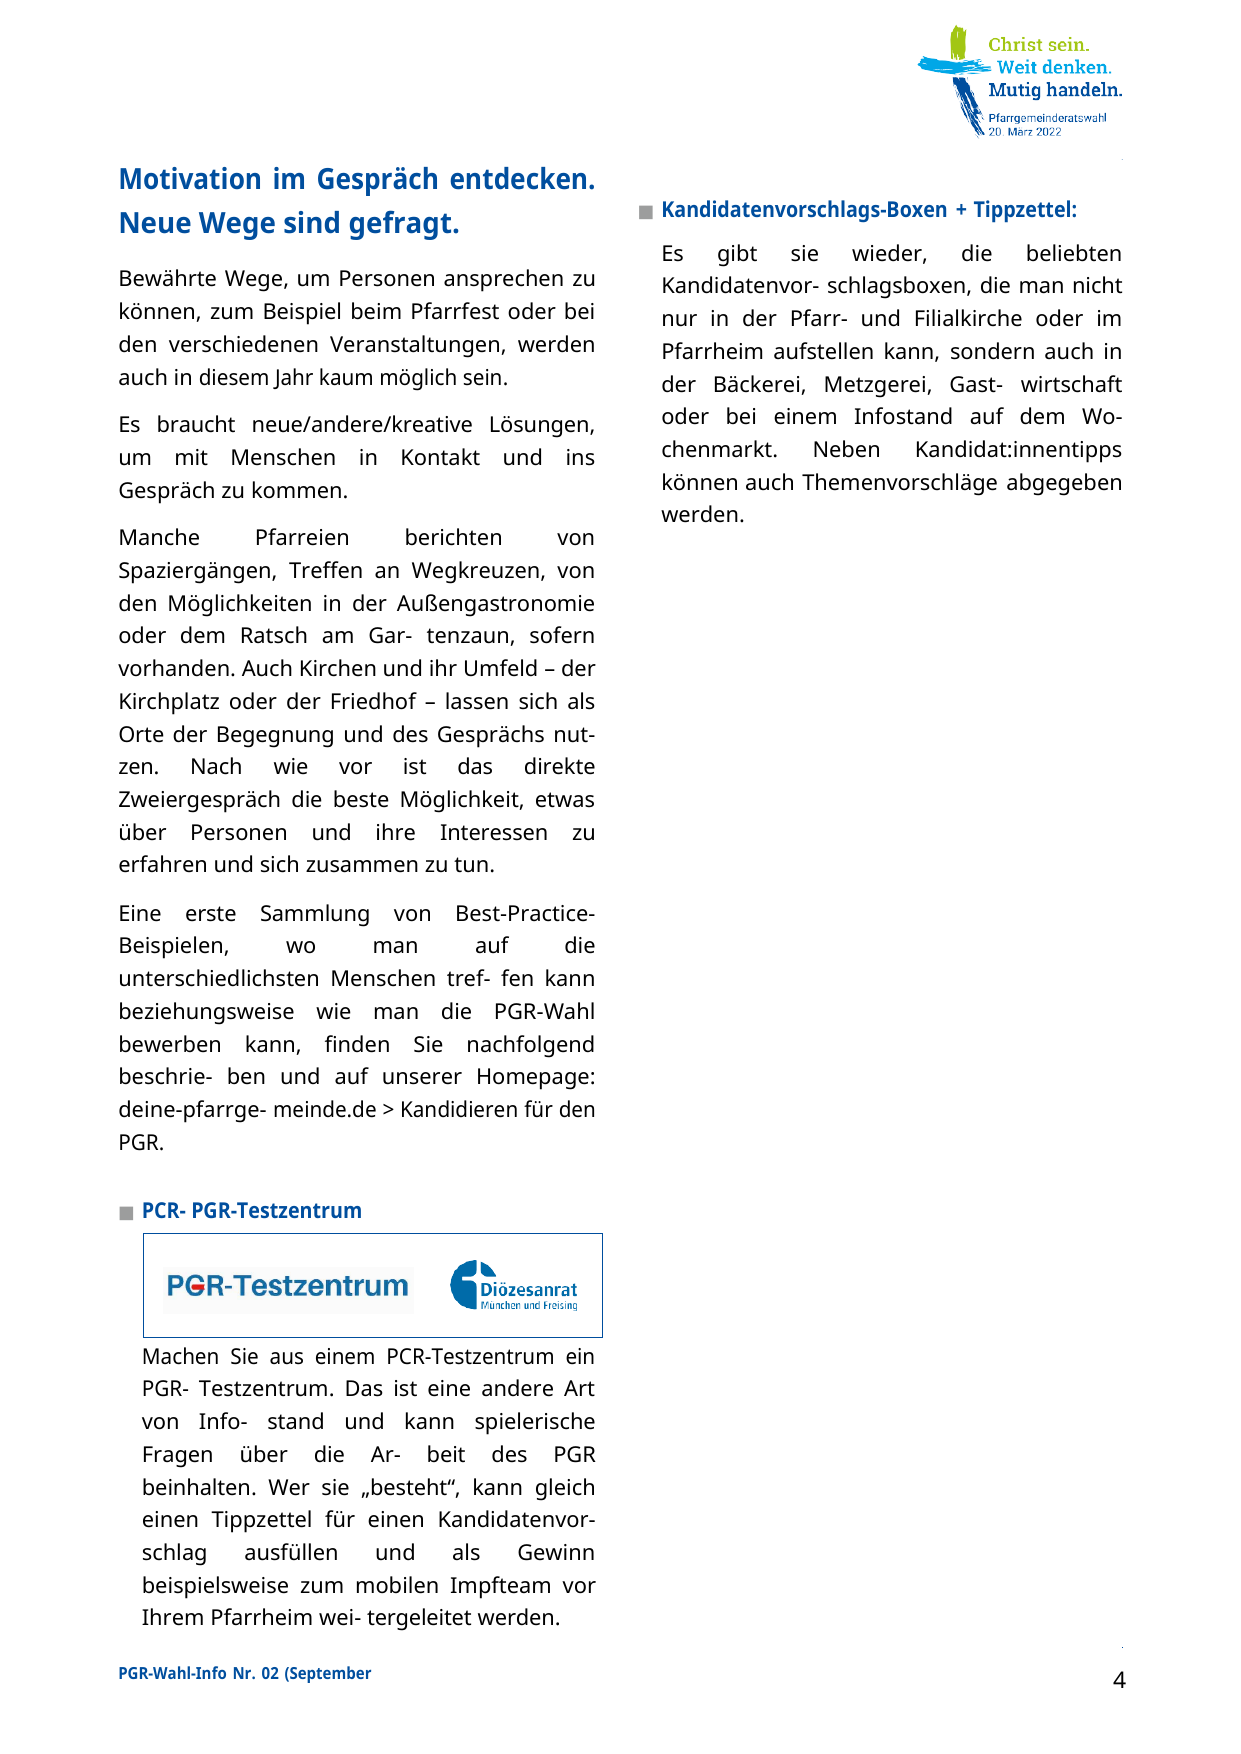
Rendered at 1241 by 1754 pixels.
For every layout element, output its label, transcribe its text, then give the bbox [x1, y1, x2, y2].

picture [450, 1260, 577, 1311]
subtitle Motivation im Gespräch entdecken. Neue Wege sind gefragt. [118, 158, 607, 242]
picture [917, 24, 1118, 139]
text Machen Sie aus einem PCR-Testzentrum ein PGR- Testzentrum. Das ist eine andere Art von Info- stand und kann spielerische Fragen über die Ar- beit des PGR beinhalten. Wer sie „besteht“, kann gleich einen Tippzettel für einen Kandidatenvor- schlag ausfüllen und als Gewinn beispielsweise zum mobilen Impfteam vor Ihrem Pfarrheim wei- tergeleitet werden. [142, 1341, 596, 1632]
subtitle PCR- PGR-Testzentrum [118, 1194, 607, 1224]
text Eine erste Sammlung von Best-Practice-Beispielen, wo man auf die unterschiedlichsten Menschen tref- fen kann beziehungsweise wie man die PGR-Wahl bewerben kann, finden Sie nachfolgend beschrie- ben und auf unserer Homepage: deine-pfarrge- meinde.de > Kandidieren für den PGR. [118, 898, 596, 1156]
text Bewährte Wege, um Personen ansprechen zu können, zum Beispiel beim Pfarrfest oder bei den verschiedenen Veranstaltungen, werden auch in diesem Jahr kaum möglich sein. [118, 263, 596, 391]
picture [163, 1267, 414, 1314]
text Es braucht neue/andere/kreative Lösungen, um mit Menschen in Kontakt und ins Gespräch zu kommen. [118, 409, 595, 504]
subtitle Kandidatenvorschlags-Boxen + Tippzettel: [637, 194, 1134, 224]
text Es gibt sie wieder, die beliebten Kandidatenvor- schlagsboxen, die man nicht nur in der Pfarr- und Filialkirche oder im Pfarrheim aufstellen kann, sondern auch in der Bäckerei, Metzgerei, Gast- wirtschaft oder bei einem Infostand auf dem Wo- chenmarkt. Neben Kandidat:innentipps können auch Themenvorschläge abgegeben werden. [661, 238, 1122, 529]
text Manche Pfarreien berichten von Spaziergängen, Treffen an Wegkreuzen, von den Möglichkeiten in der Außengastronomie oder dem Ratsch am Gar- tenzaun, sofern vorhanden. Auch Kirchen und ihr Umfeld – der Kirchplatz oder der Friedhof – lassen sich als Orte der Begegnung und des Gesprächs nut- zen. Nach wie vor ist das direkte Zweiergespräch die beste Möglichkeit, etwas über Personen und ihre Interessen zu erfahren und sich zusammen zu tun. [118, 522, 596, 879]
